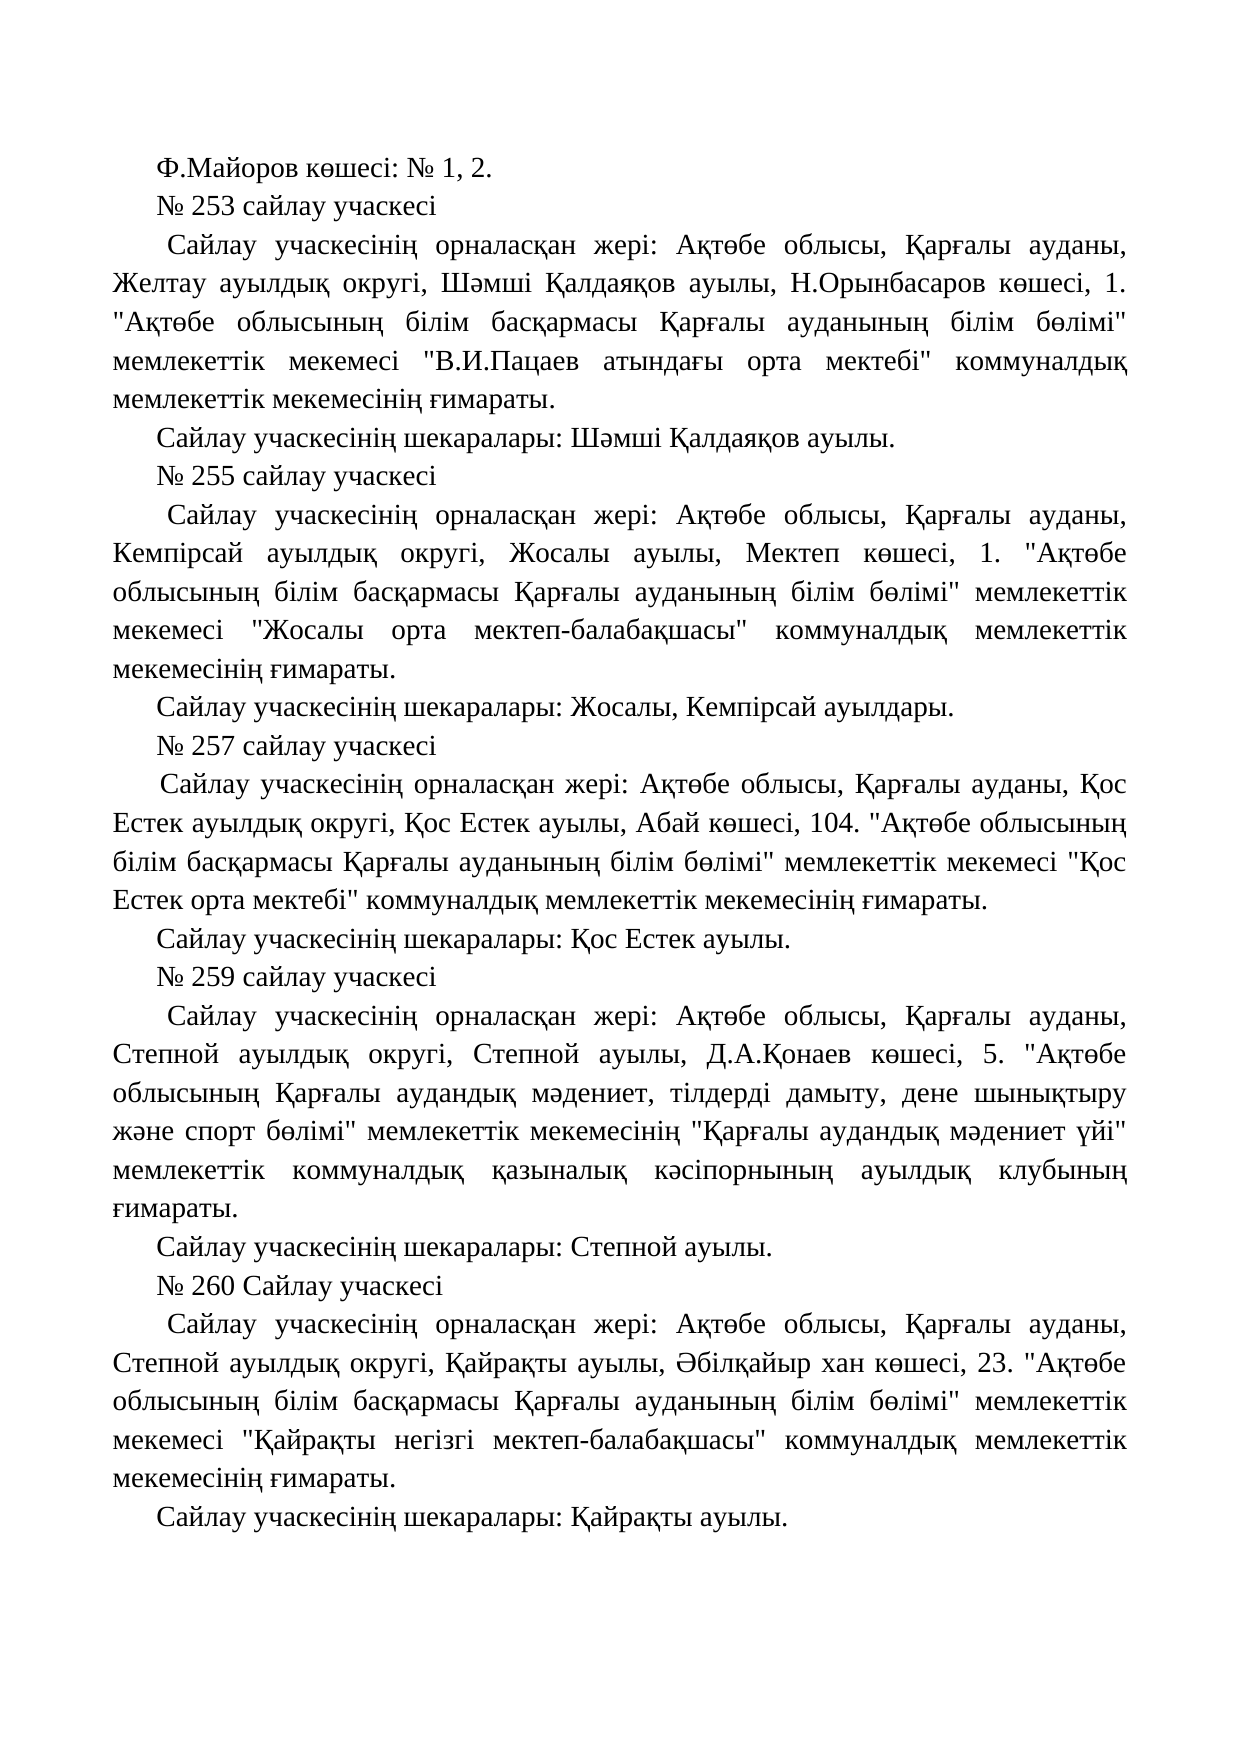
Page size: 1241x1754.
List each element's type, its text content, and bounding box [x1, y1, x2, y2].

text Сайлау учаскесiнiң орналасқан жерi: Ақтөбе облысы, Қарғалы ауданы, Степной ауылдық округі, Степной ауылы, Д.А.Қонаев көшесі, 5. "Ақтөбе облысының Қарғалы аудандық мәдениет, тілдерді дамыту, дене шынықтыру және спорт бөлімі" мемлекеттік мекемесінің "Қарғалы аудандық мәдениет үйі" мемлекеттік коммуналдық қазыналық кәсіпорнының ауылдық клубының ғимараты. [112, 998, 1128, 1224]
text Сайлау учаскесiнiң орналасқан жерi: Ақтөбе облысы, Қарғалы ауданы, Кемпірсай ауылдық округі, Жосалы ауылы, Мектеп көшесі, 1. "Ақтөбе облысының білім басқармасы Қарғалы ауданының білім бөлімі" мемлекеттік мекемесі "Жосалы орта мектеп-балабақшасы" коммуналдық мемлекеттік мекемесінің ғимараты. [112, 497, 1128, 684]
text № 257 сайлау учаскесі [112, 728, 1128, 762]
text № 253 сайлау учаскесі [112, 188, 1128, 222]
text Сайлау учаскесінің шекаралары: Жосалы, Кемпірсай ауылдары. [112, 689, 1128, 723]
text Сайлау учаскесiнiң орналасқан жерi: Ақтөбе облысы, Қарғалы ауданы, Желтау ауылдық округі, Шәмші Қалдаяқов ауылы, Н.Орынбасаров көшесі, 1. "Ақтөбе облысының білім басқармасы Қарғалы ауданының білім бөлімі" мемлекеттік мекемесі "В.И.Пацаев атындағы орта мектебі" коммуналдық мемлекеттік мекемесінің ғимараты. [112, 227, 1128, 415]
text Ф.Майоров көшесі: № 1, 2. [112, 150, 1128, 183]
text № 259 сайлау учаскесі [112, 959, 1128, 993]
text Сайлау учаскесінің шекаралары: Степной ауылы. [112, 1229, 1128, 1263]
text Сайлау учаскесiнiң орналасқан жерi: Ақтөбе облысы, Қарғалы ауданы, Қос Естек ауылдық округі, Қос Естек ауылы, Абай көшесі, 104. "Ақтөбе облысының білім басқармасы Қарғалы ауданының білім бөлімі" мемлекеттік мекемесі "Қос Естек орта мектебі" коммуналдық мемлекеттік мекемесінің ғимараты. [112, 767, 1128, 916]
text № 260 Сайлау учаскесі [112, 1268, 1128, 1301]
text № 255 сайлау учаскесі [112, 458, 1128, 492]
text Сайлау учаскесінің шекаралары: Қайрақты ауылы. [112, 1499, 1128, 1532]
text Сайлау учаскесiнiң орналасқан жерi: Ақтөбе облысы, Қарғалы ауданы, Степной ауылдық округі, Қайрақты ауылы, Әбілқайыр хан көшесі, 23. "Ақтөбе облысының білім басқармасы Қарғалы ауданының білім бөлімі" мемлекеттік мекемесі "Қайрақты негізгі мектеп-балабақшасы" коммуналдық мемлекеттік мекемесінің ғимараты. [112, 1306, 1128, 1494]
text Сайлау учаскесінің шекаралары: Қос Естек ауылы. [112, 921, 1128, 954]
text Сайлау учаскесінің шекаралары: Шәмші Қалдаяқов ауылы. [112, 420, 1128, 453]
